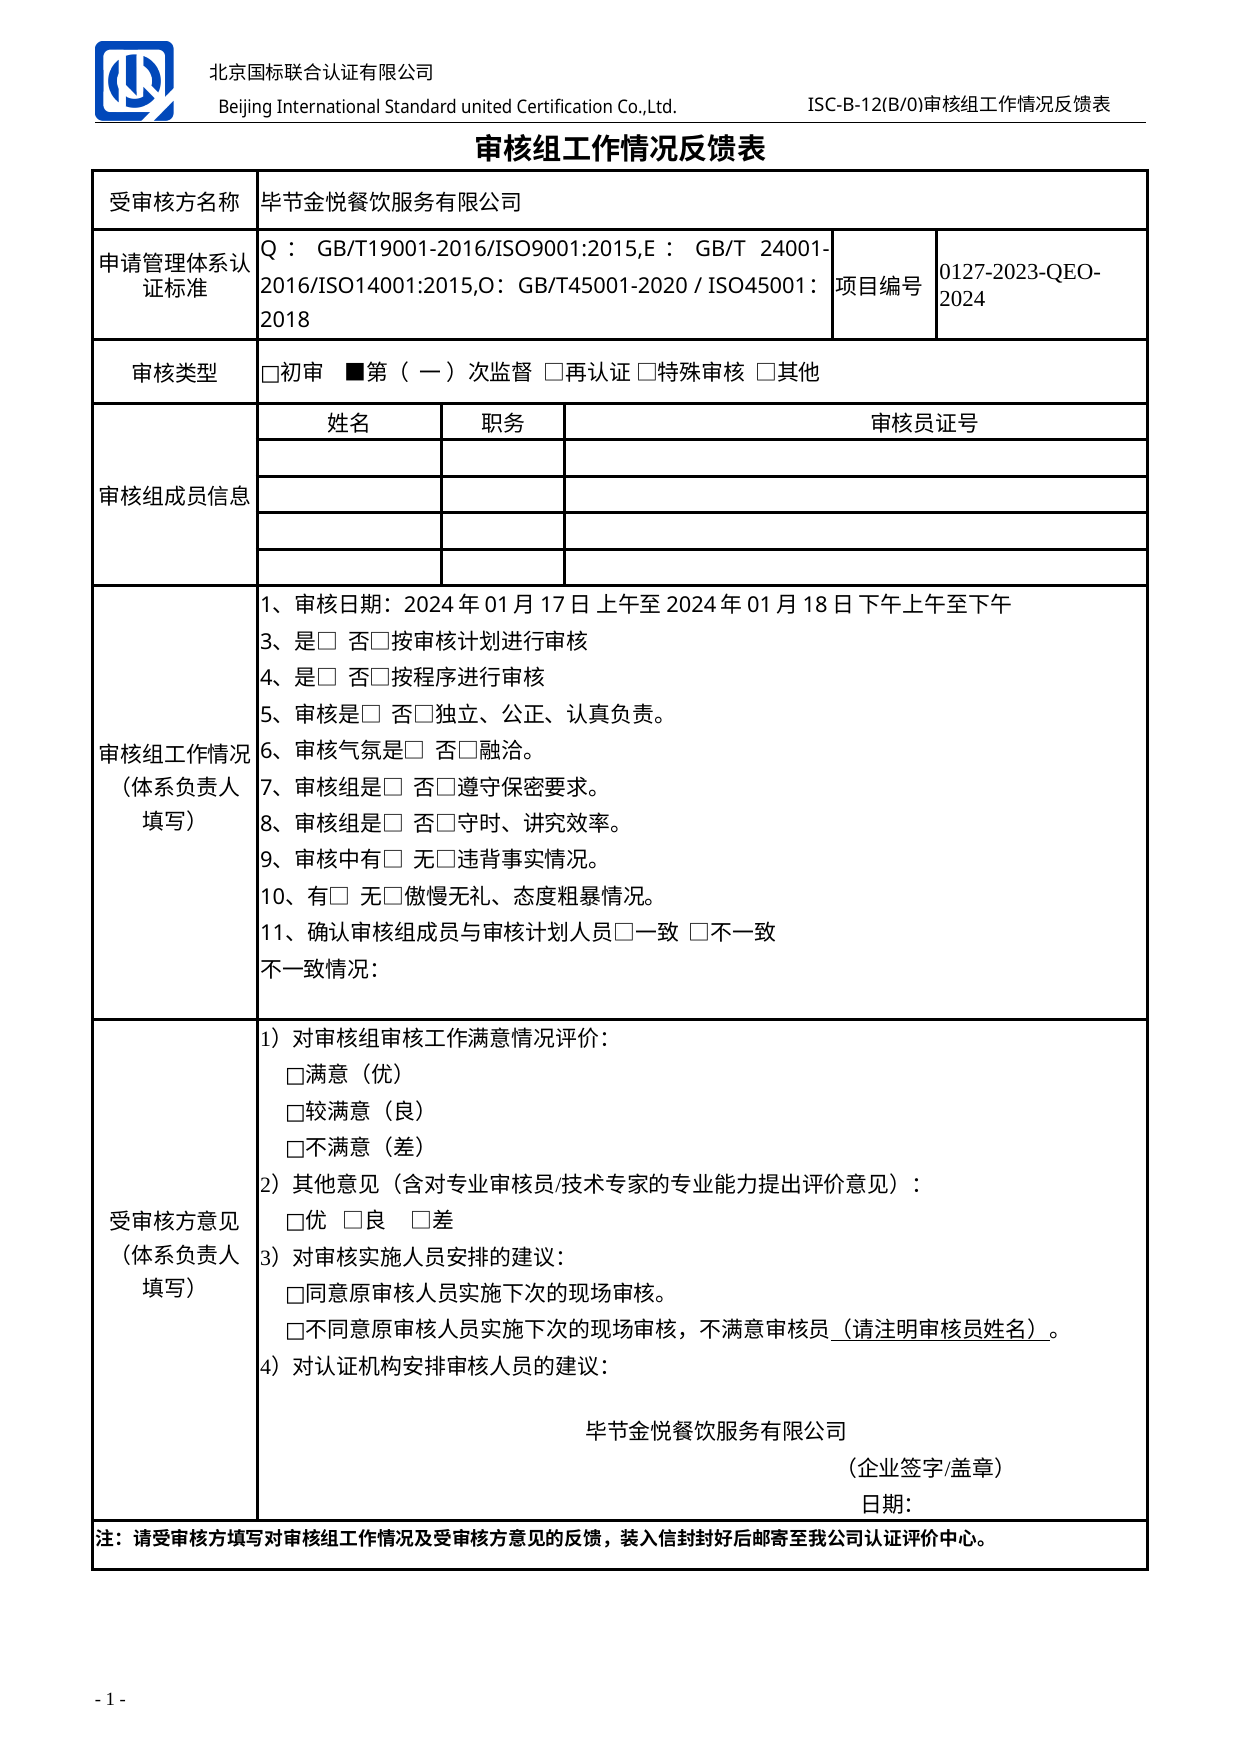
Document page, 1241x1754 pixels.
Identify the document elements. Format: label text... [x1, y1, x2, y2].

table_cell [566, 551, 1146, 584]
table_cell 1）对审核组审核工作满意情况评价： □满意（优） □较满意（良） □不满意（差） 2）其他意见（含对专业审核员/技术专家的专业能力提出评价意见）： □优 □良 □差 3）对审核实施人员安排的建议： □同意原审核人员实施下次的现场审核。 □不同意原审核人员实施下次的现场审核，不满意审核员（请注明审核员姓名）。 4）对认证机构安排审核人员的建议： 毕节金悦餐饮服务有限公司 （企业签字/盖章） 日期： [259, 1021, 1146, 1518]
table_cell 审核组成员信息 [94, 405, 256, 584]
table_cell 项目编号 [834, 231, 935, 338]
table_header 受审核方名称 [94, 172, 256, 228]
table_cell [443, 551, 563, 584]
table_cell 受审核方意见（体系负责人 填写） [94, 1021, 256, 1518]
table_cell [259, 441, 440, 475]
table_cell [566, 441, 1146, 475]
table_cell 姓名 [259, 405, 440, 438]
table_cell [566, 478, 1146, 511]
table_cell Q：GB/T19001-2016/ISO9001:2015,E：GB/T 24001-2016/ISO14001:2015,O：GB/T45001-2020 / ISO45001：2018 [259, 231, 831, 338]
table_cell [443, 441, 563, 475]
table_cell 审核员证号 [566, 405, 1146, 438]
table_cell [259, 551, 440, 584]
table_cell 1、审核日期：2024年01月17日 上午至2024年01月18日 下午上午至下午 3、是□ 否□按审核计划进行审核 4、是□ 否□按程序进行审核 5、审核是□ 否□独立、公正、认真负责。 6、审核气氛是□ 否□融洽。 7、审核组是□ 否□遵守保密要求。 8、审核组是□ 否□守时、讲究效率。 9、审核中有□ 无□违背事实情况。 10、有□ 无□傲慢无礼、态度粗暴情况。 11、确认审核组成员与审核计划人员□一致 □不一致 不一致情况： [259, 587, 1146, 1018]
table_header 毕节金悦餐饮服务有限公司 [259, 172, 1146, 228]
table_cell 职务 [443, 405, 563, 438]
table_cell [259, 514, 440, 548]
picture [95, 41, 174, 121]
table_cell [259, 478, 440, 511]
table_cell [566, 514, 1146, 548]
table_cell 审核组工作情况（体系负责人 填写） [94, 587, 256, 1018]
table_cell 申请管理体系认证标准 [94, 231, 256, 338]
table_cell 注：请受审核方填写对审核组工作情况及受审核方意见的反馈，装入信封封好后邮寄至我公司认证评价中心。 [94, 1522, 1146, 1568]
table_cell 审核类型 [94, 341, 256, 402]
text 审核组工作情况反馈表 [94, 123, 1146, 169]
table_cell 0127-2023-QEO-2024 [938, 231, 1146, 338]
table_cell □初审 ■第（ 一 ）次监督 □再认证 □特殊审核 □其他 [259, 341, 1146, 402]
table_cell [443, 478, 563, 511]
table_cell [443, 514, 563, 548]
